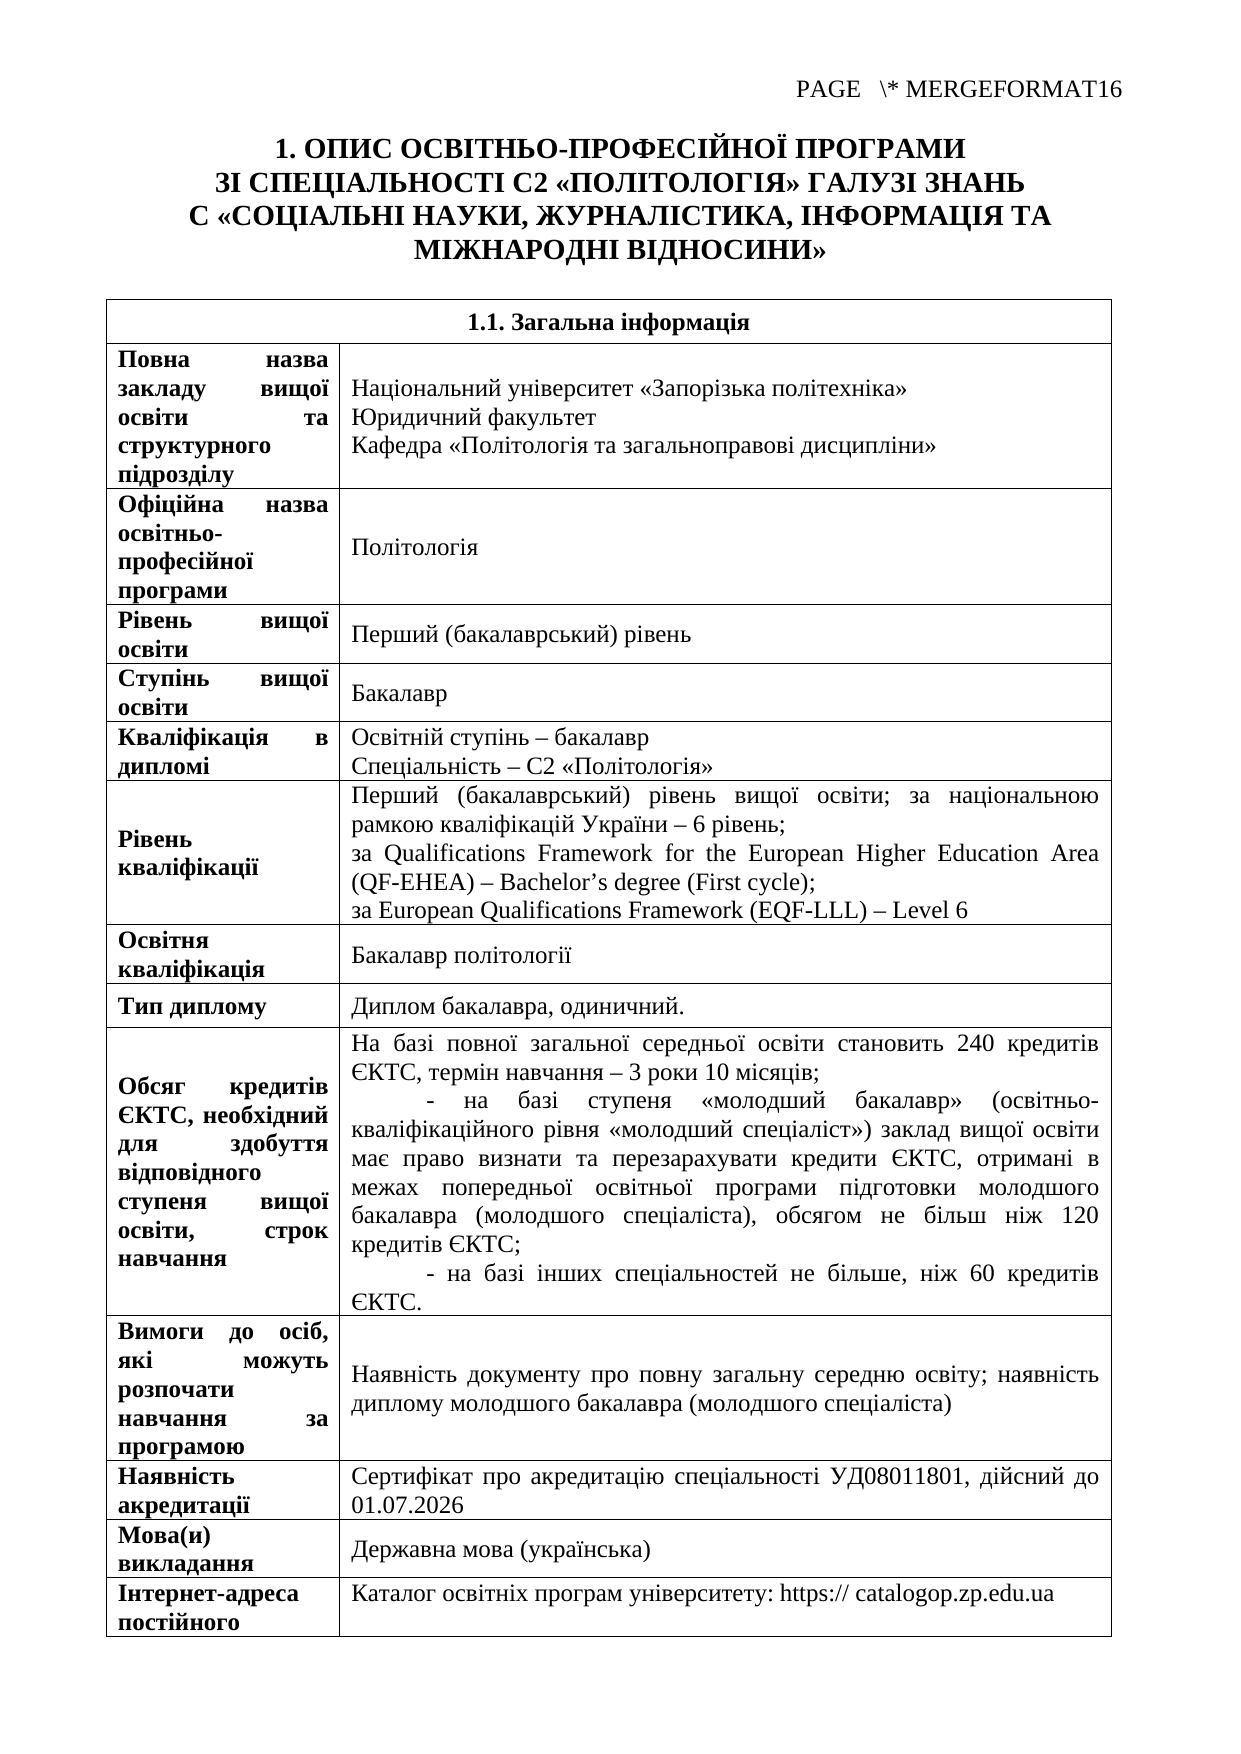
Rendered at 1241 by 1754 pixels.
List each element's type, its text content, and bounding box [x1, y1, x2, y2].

table_cell Освітній ступінь – бакалавр Спеціальність – С2 «Політологія» [340, 722, 1111, 779]
table_cell Бакалавр політології [340, 925, 1111, 983]
table_cell Політологія [340, 489, 1111, 604]
table_cell Ступінь вищої освіти [107, 664, 339, 721]
table_cell Офіційна назва освітньо-професійної програми [107, 489, 339, 604]
table_cell Повна назва закладу вищої освіти та структурного підрозділу [107, 344, 339, 488]
table_cell Наявність акредитації [107, 1461, 339, 1519]
table_cell Кваліфікація в дипломі [107, 722, 339, 779]
table_cell Перший (бакалаврський) рівень [340, 605, 1111, 662]
table_cell Бакалавр [340, 664, 1111, 721]
table_cell Національний університет «Запорізька політехніка» Юридичний факультет Кафедра «Політологія та загальноправові дисципліни» [340, 344, 1111, 488]
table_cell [340, 1578, 1111, 1636]
text ЗІ СПЕЦІАЛЬНОСТІ С2 «ПОЛІТОЛОГІЯ» ГАЛУЗІ ЗНАНЬ [118, 165, 1122, 198]
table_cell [107, 1578, 339, 1636]
table_cell Наявність документу про повну загальну середню освіту; наявність диплому молодшого бакалавра (молодшого спеціаліста) [340, 1316, 1111, 1460]
table_cell Рівень вищої освіти [107, 605, 339, 662]
table_cell Освітня кваліфікація [107, 925, 339, 983]
table_cell Перший (бакалаврський) рівень вищої освіти; за національною рамкою кваліфікацій України – 6 рівень; за Qualifications Framework for the European Higher Education Area (QF-EHEA) – Bachelor’s degree (First cycle); за European Qualifications Framework (EQF-LLL) – Level 6 [340, 781, 1111, 924]
table_cell На базі повної загальної середньої освіти становить 240 кредитів ЄКТС, термін навчання – 3 роки 10 місяців; - на базі ступеня «молодший бакалавр» (освітньо-кваліфікаційного рівня «молодший спеціаліст») заклад вищої освіти має право визнати та перезарахувати кредити ЄКТС, отримані в межах попередньої освітньої програми підготовки молодшого бакалавра (молодшого спеціаліста), обсягом не більш ніж 120 кредитів ЄКТС; - на базі інших спеціальностей не більше, ніж 60 кредитів ЄКТС. [340, 1028, 1111, 1315]
table_cell Рівень кваліфікації [107, 781, 339, 924]
table_cell Тип диплому [107, 984, 339, 1027]
text C «СОЦІАЛЬНІ НАУКИ, ЖУРНАЛІСТИКА, ІНФОРМАЦІЯ ТА МІЖНАРОДНІ ВІДНОСИНИ» [118, 198, 1122, 266]
table_header 1.1. Загальна інформація [107, 300, 1111, 343]
table_cell Диплом бакалавра, одиничний. [340, 984, 1111, 1027]
table_cell Мова(и) викладання [107, 1520, 339, 1577]
table_cell Вимоги до осіб, які можуть розпочати навчання за програмою [107, 1316, 339, 1460]
table_cell Обсяг кредитів ЄКТС, необхідний для здобуття відповідного ступеня вищої освіти, строк навчання [107, 1028, 339, 1315]
table_cell Державна мова (українська) [340, 1520, 1111, 1577]
table_cell Сертифікат про акредитацію спеціальності УД08011801, дійсний до 01.07.2026 [340, 1461, 1111, 1519]
text 1. ОПИС ОСВІТНЬО-ПРОФЕСІЙНОЇ ПРОГРАМИ [118, 131, 1122, 165]
